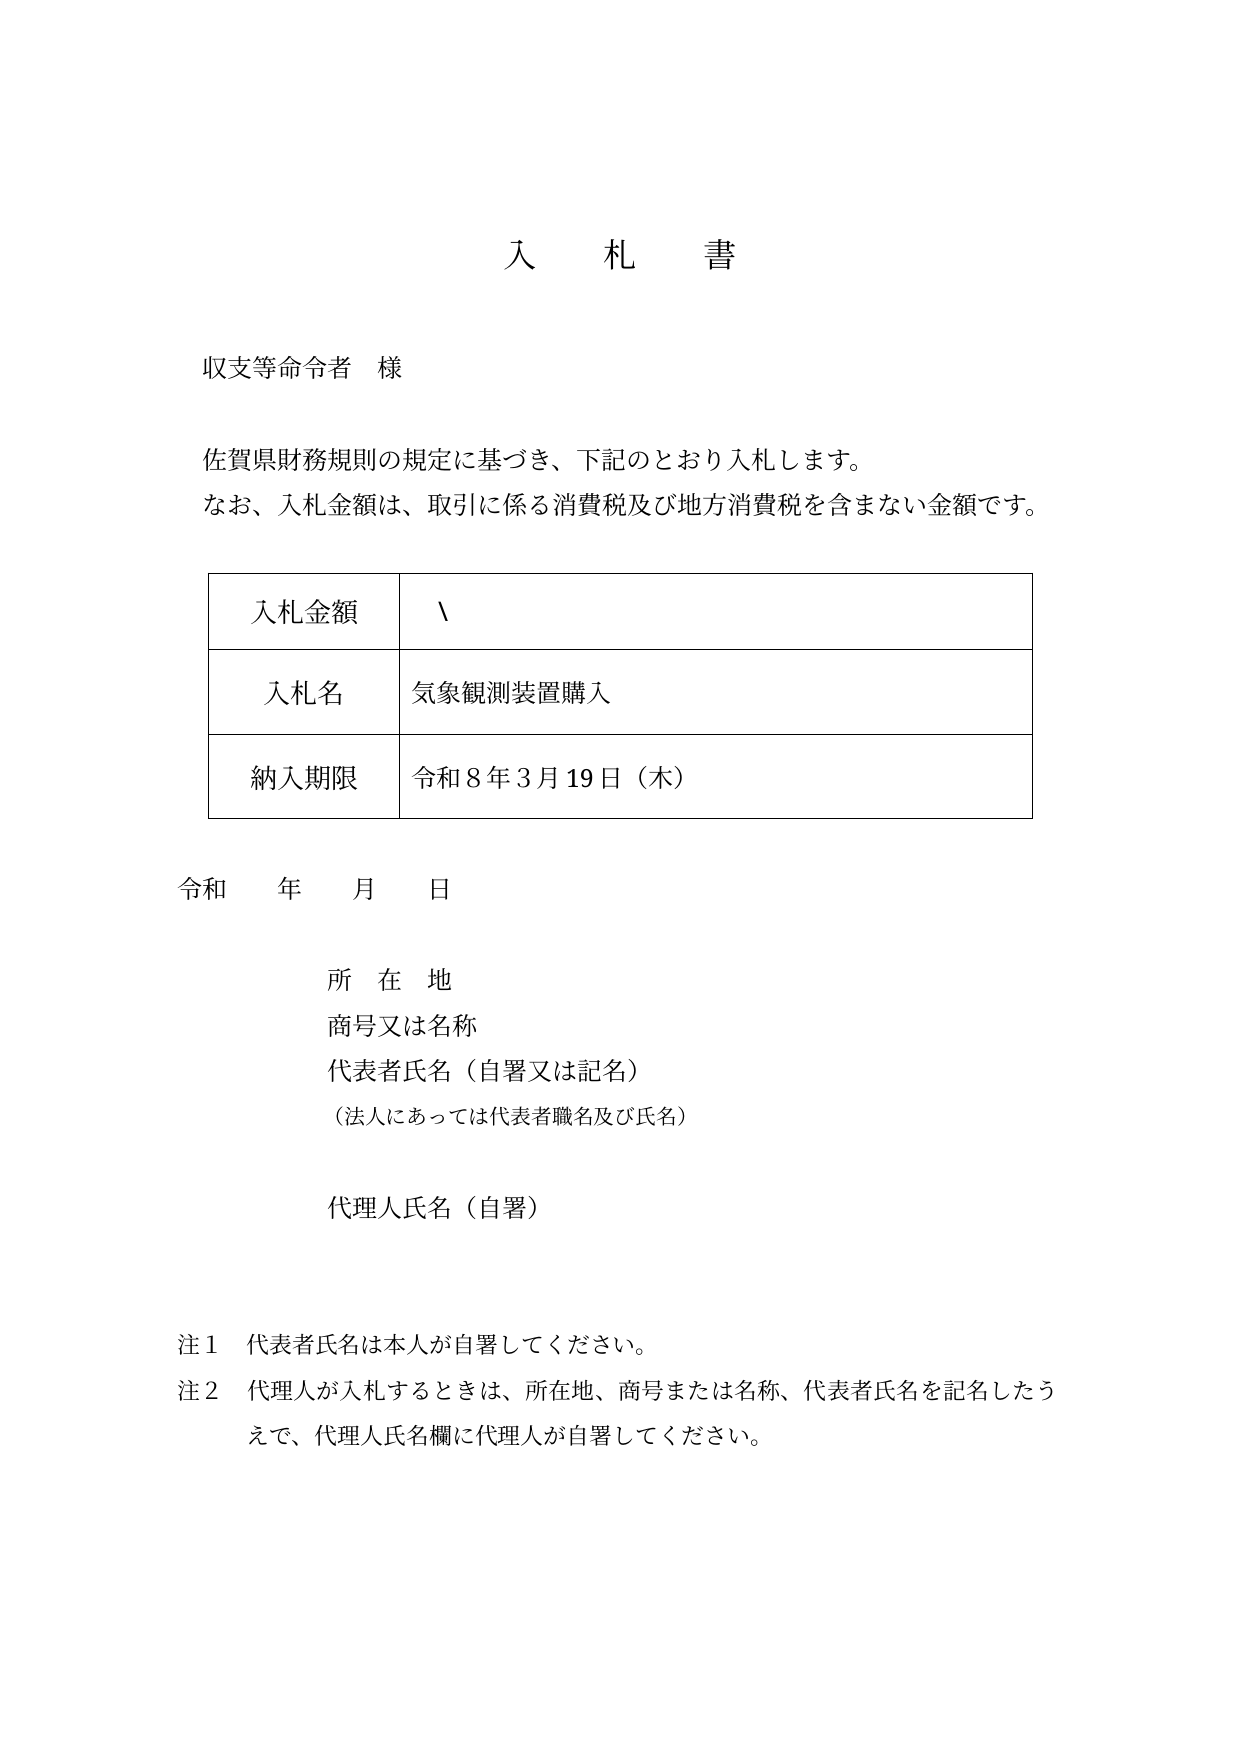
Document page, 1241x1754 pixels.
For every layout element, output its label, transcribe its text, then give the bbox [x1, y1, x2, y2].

text 注１ 代表者氏名は本人が自署してください。 [177, 1321, 1063, 1366]
text なお、入札金額は、取引に係る消費税及び地方消費税を含まない金額です。 [177, 481, 1063, 527]
text 商号又は名称 [177, 1001, 1063, 1047]
text 注２ 代理人が入札するときは、所在地、商号または名称、代表者氏名を記名したうえで、代理人氏名欄に代理人が自署してください。 [177, 1366, 1063, 1458]
table_header 入札金額 [209, 574, 399, 649]
text 収支等命令者 様 [177, 344, 1063, 390]
table_cell 納入期限 [209, 735, 399, 818]
table_cell 気象観測装置購入 [400, 650, 1032, 734]
text （法人にあっては代表者職名及び氏名） [177, 1093, 1063, 1138]
text 入 札 書 [177, 207, 1063, 299]
text 佐賀県財務規則の規定に基づき、下記のとおり入札します。 [177, 436, 1063, 481]
table_cell 令和８年３月19日（木） [400, 735, 1032, 818]
text 代表者氏名（自署又は記名） [177, 1047, 1063, 1093]
text 代理人氏名（自署） [177, 1184, 1063, 1229]
table_header \ [400, 574, 1032, 649]
text 所 在 地 [177, 956, 1063, 1001]
table_cell 入札名 [209, 650, 399, 734]
text 令和 年 月 日 [177, 864, 1063, 910]
